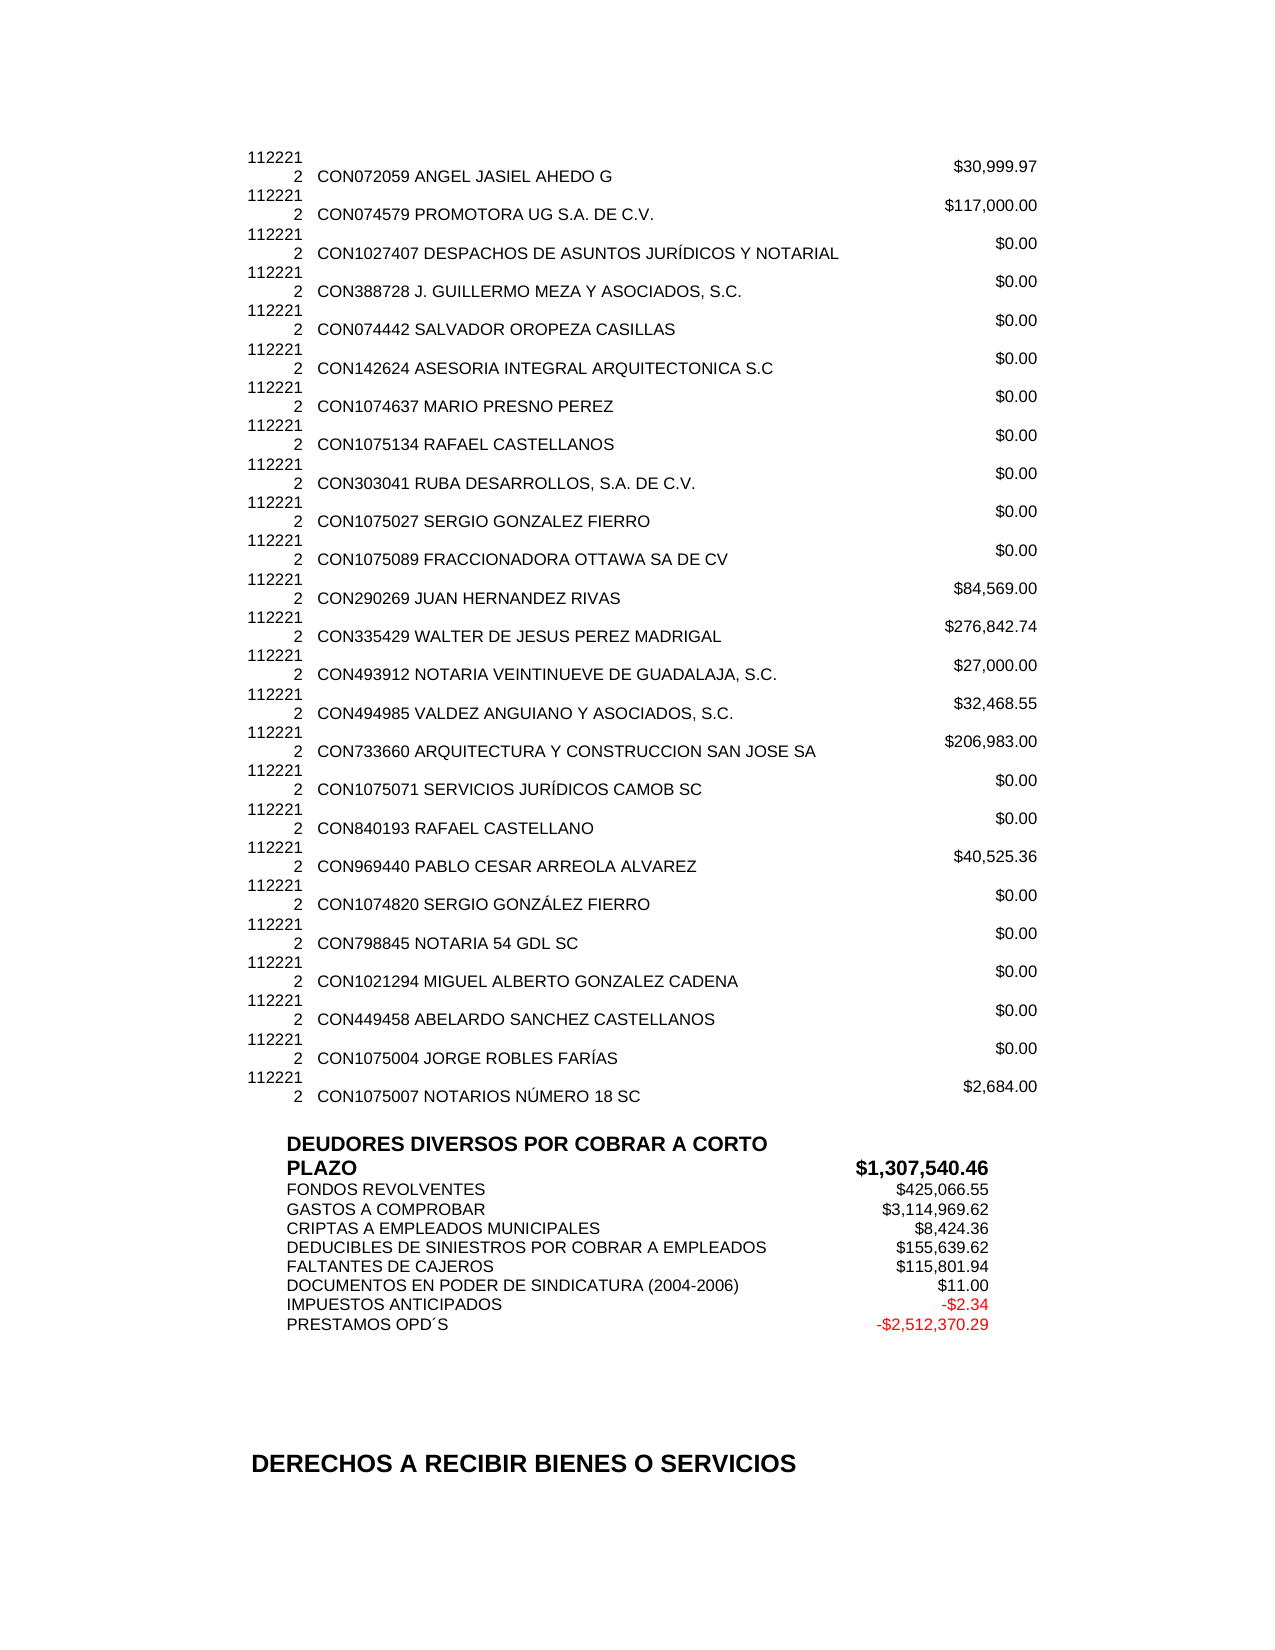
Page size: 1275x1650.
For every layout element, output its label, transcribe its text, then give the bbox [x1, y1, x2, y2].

table_cell 1122212 [231, 378, 310, 416]
table_cell 1122212 [231, 876, 310, 914]
table_cell 1122212 [231, 761, 310, 799]
table_cell 1122212 [231, 493, 310, 531]
table_cell FONDOS REVOLVENTES [279, 1180, 846, 1199]
table_cell 1122212 [231, 799, 310, 838]
table_cell $0.00 [895, 914, 1044, 953]
table_cell $206,983.00 [895, 723, 1044, 761]
table_cell IMPUESTOS ANTICIPADOS [279, 1295, 846, 1314]
table_cell $3,114,969.62 [846, 1199, 996, 1218]
table_cell 1122212 [231, 953, 310, 991]
table_cell CON840193 RAFAEL CASTELLANO [310, 799, 895, 838]
table_cell $276,842.74 [895, 608, 1044, 646]
table_cell 1122212 [231, 1029, 310, 1068]
table_cell GASTOS A COMPROBAR [279, 1199, 846, 1218]
table_cell $0.00 [895, 799, 1044, 838]
table_cell CON493912 NOTARIA VEINTINUEVE DE GUADALAJA, S.C. [310, 646, 895, 684]
table_cell $0.00 [895, 224, 1044, 263]
table_cell -$2,512,370.29 [846, 1314, 996, 1333]
table_cell CON074579 PROMOTORA UG S.A. DE C.V. [310, 186, 895, 224]
table_cell $117,000.00 [895, 186, 1044, 224]
table_cell CON494985 VALDEZ ANGUIANO Y ASOCIADOS, S.C. [310, 684, 895, 723]
table_cell $0.00 [895, 263, 1044, 301]
table_cell $425,066.55 [846, 1180, 996, 1199]
table_cell CRIPTAS A EMPLEADOS MUNICIPALES [279, 1219, 846, 1238]
table_cell 1122212 [231, 608, 310, 646]
table_cell 1122212 [231, 224, 310, 263]
table_cell 1122212 [231, 914, 310, 953]
text DERECHOS A RECIBIR BIENES O SERVICIOS [251, 1448, 1093, 1477]
table_cell $27,000.00 [895, 646, 1044, 684]
table_cell CON290269 JUAN HERNANDEZ RIVAS [310, 569, 895, 608]
table_cell $0.00 [895, 378, 1044, 416]
table_cell CON1075071 SERVICIOS JURÍDICOS CAMOB SC [310, 761, 895, 799]
table_cell PRESTAMOS OPD´S [279, 1314, 846, 1333]
table_cell $84,569.00 [895, 569, 1044, 608]
table_cell 1122212 [231, 1068, 310, 1106]
table_cell CON1075007 NOTARIOS NÚMERO 18 SC [310, 1068, 895, 1106]
table_cell CON1075027 SERGIO GONZALEZ FIERRO [310, 493, 895, 531]
table_cell DOCUMENTOS EN PODER DE SINDICATURA (2004-2006) [279, 1276, 846, 1295]
table_cell FALTANTES DE CAJEROS [279, 1257, 846, 1276]
table_cell 1122212 [231, 531, 310, 569]
table_cell $115,801.94 [846, 1257, 996, 1276]
table_cell $0.00 [895, 1029, 1044, 1068]
table_cell $0.00 [895, 339, 1044, 378]
table_cell $0.00 [895, 876, 1044, 914]
table_cell 1122212 [231, 416, 310, 454]
table_cell CON388728 J. GUILLERMO MEZA Y ASOCIADOS, S.C. [310, 263, 895, 301]
table_cell CON1075004 JORGE ROBLES FARÍAS [310, 1029, 895, 1068]
table_cell CON303041 RUBA DESARROLLOS, S.A. DE C.V. [310, 454, 895, 493]
table_cell $30,999.97 [895, 148, 1044, 186]
table_cell 1122212 [231, 148, 310, 186]
table_cell $155,639.62 [846, 1238, 996, 1257]
table_cell CON072059 ANGEL JASIEL AHEDO G [310, 148, 895, 186]
table_cell CON1074820 SERGIO GONZÁLEZ FIERRO [310, 876, 895, 914]
table_header $1,307,540.46 [846, 1132, 996, 1180]
table_cell $0.00 [895, 301, 1044, 339]
table_cell DEDUCIBLES DE SINIESTROS POR COBRAR A EMPLEADOS [279, 1238, 846, 1257]
table_cell 1122212 [231, 646, 310, 684]
table_cell $0.00 [895, 761, 1044, 799]
table_cell CON449458 ABELARDO SANCHEZ CASTELLANOS [310, 991, 895, 1029]
table_cell 1122212 [231, 569, 310, 608]
table_cell CON1075089 FRACCIONADORA OTTAWA SA DE CV [310, 531, 895, 569]
table_cell 1122212 [231, 684, 310, 723]
table_cell $40,525.36 [895, 838, 1044, 876]
table_cell CON1027407 DESPACHOS DE ASUNTOS JURÍDICOS Y NOTARIAL [310, 224, 895, 263]
table_cell 1122212 [231, 454, 310, 493]
table_cell $11.00 [846, 1276, 996, 1295]
table_cell CON1021294 MIGUEL ALBERTO GONZALEZ CADENA [310, 953, 895, 991]
table_cell -$2.34 [846, 1295, 996, 1314]
table_cell CON142624 ASESORIA INTEGRAL ARQUITECTONICA S.C [310, 339, 895, 378]
table_cell 1122212 [231, 263, 310, 301]
table_cell 1122212 [231, 339, 310, 378]
table_cell CON798845 NOTARIA 54 GDL SC [310, 914, 895, 953]
table_cell CON1074637 MARIO PRESNO PEREZ [310, 378, 895, 416]
table_cell 1122212 [231, 186, 310, 224]
table_cell $0.00 [895, 416, 1044, 454]
table_cell $0.00 [895, 953, 1044, 991]
table_cell $0.00 [895, 991, 1044, 1029]
table_cell CON1075134 RAFAEL CASTELLANOS [310, 416, 895, 454]
table_cell 1122212 [231, 838, 310, 876]
table_cell CON969440 PABLO CESAR ARREOLA ALVAREZ [310, 838, 895, 876]
table_cell CON733660 ARQUITECTURA Y CONSTRUCCION SAN JOSE SA [310, 723, 895, 761]
table_cell $0.00 [895, 531, 1044, 569]
table_cell $32,468.55 [895, 684, 1044, 723]
table_header DEUDORES DIVERSOS POR COBRAR A CORTO PLAZO [279, 1132, 846, 1180]
table_cell $0.00 [895, 493, 1044, 531]
table_cell $2,684.00 [895, 1068, 1044, 1106]
table_cell $0.00 [895, 454, 1044, 493]
table_cell CON335429 WALTER DE JESUS PEREZ MADRIGAL [310, 608, 895, 646]
table_cell 1122212 [231, 301, 310, 339]
table_cell 1122212 [231, 991, 310, 1029]
table_cell CON074442 SALVADOR OROPEZA CASILLAS [310, 301, 895, 339]
table_cell $8,424.36 [846, 1219, 996, 1238]
table_cell 1122212 [231, 723, 310, 761]
